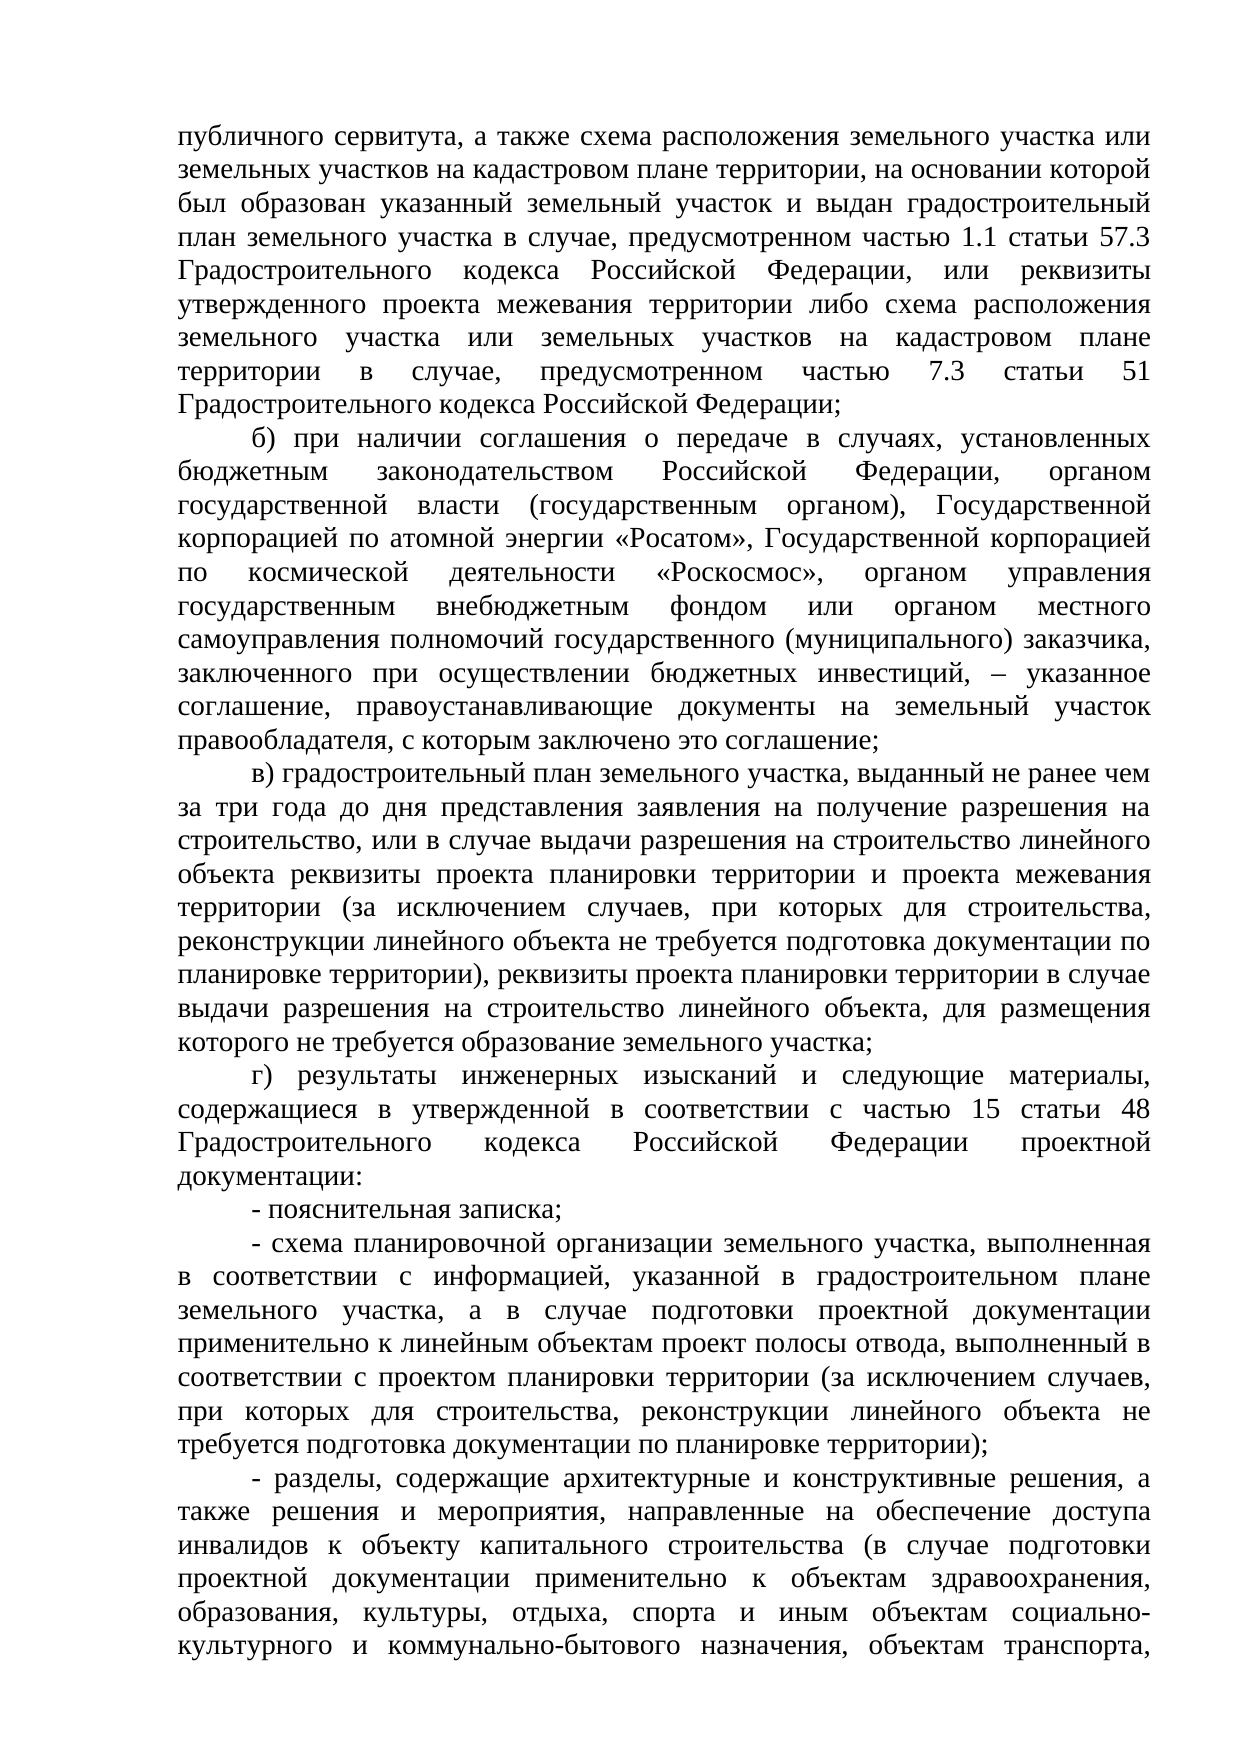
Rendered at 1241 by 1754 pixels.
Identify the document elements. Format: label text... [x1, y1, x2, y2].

text б) при наличии соглашения о передаче в случаях, установленных бюджетным законодательством Российской Федерации, органом государственной власти (государственным органом), Государственной корпорацией по атомной энергии «Росатом», Государственной корпорацией по космической деятельности «Роскосмос», органом управления государственным внебюджетным фондом или органом местного самоуправления полномочий государственного (муниципального) заказчика, заключенного при осуществлении бюджетных инвестиций, – указанное соглашение, правоустанавливающие документы на земельный участок правообладателя, с которым заключено это соглашение; [177, 420, 1152, 755]
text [177, 118, 1152, 420]
text г) результаты инженерных изысканий и следующие материалы, содержащиеся в утвержденной в соответствии с частью 15 статьи 48 Градостроительного кодекса Российской Федерации проектной документации: [177, 1057, 1152, 1191]
text - схема планировочной организации земельного участка, выполненная в соответствии с информацией, указанной в градостроительном плане земельного участка, а в случае подготовки проектной документации применительно к линейным объектам проект полосы отвода, выполненный в соответствии с проектом планировки территории (за исключением случаев, при которых для строительства, реконструкции линейного объекта не требуется подготовка документации по планировке территории); [177, 1225, 1152, 1460]
text - пояснительная записка; [177, 1191, 1152, 1225]
text в) градостроительный план земельного участка, выданный не ранее чем за три года до дня представления заявления на получение разрешения на строительство, или в случае выдачи разрешения на строительство линейного объекта реквизиты проекта планировки территории и проекта межевания территории (за исключением случаев, при которых для строительства, реконструкции линейного объекта не требуется подготовка документации по планировке территории), реквизиты проекта планировки территории в случае выдачи разрешения на строительство линейного объекта, для размещения которого не требуется образование земельного участка; [177, 755, 1152, 1057]
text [177, 1460, 1152, 1661]
